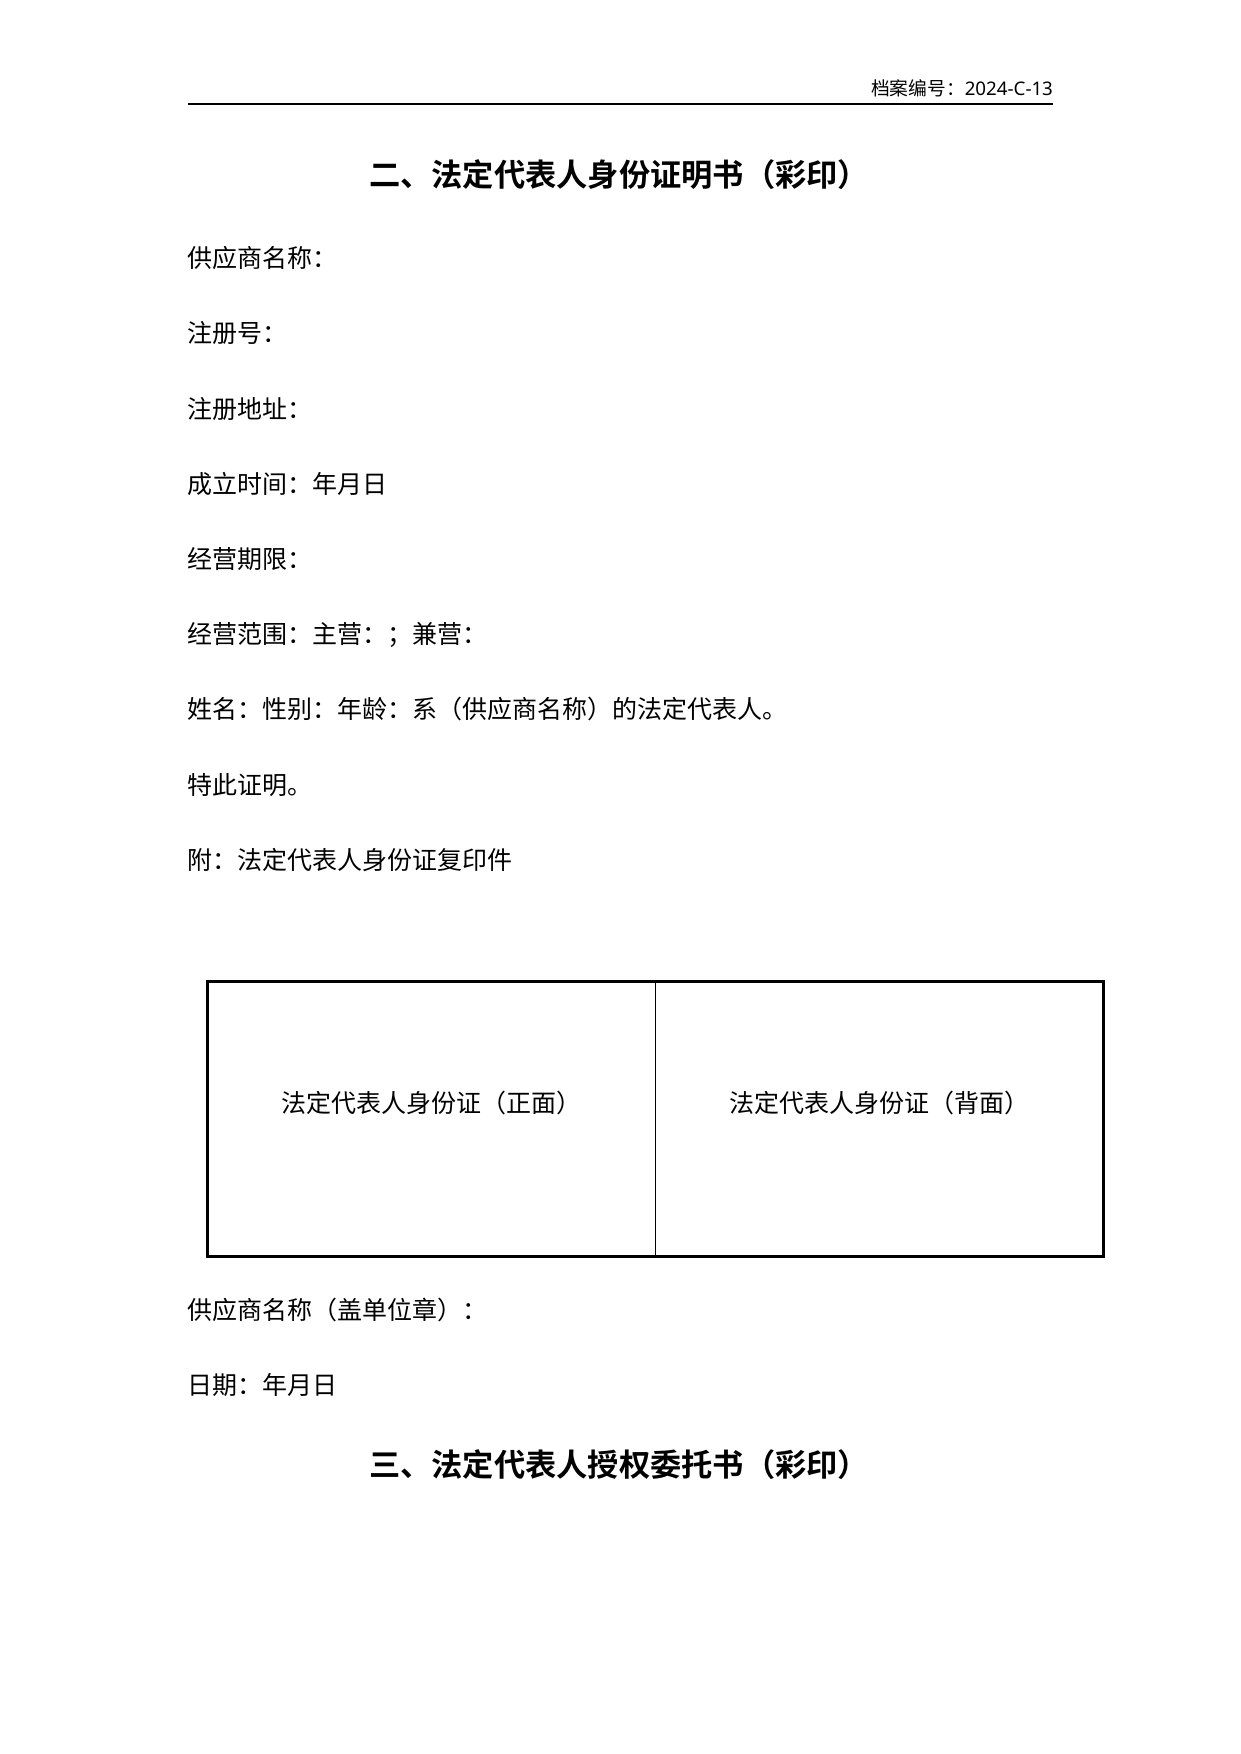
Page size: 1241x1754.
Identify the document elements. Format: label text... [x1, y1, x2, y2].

text 特此证明。 [187, 765, 1053, 801]
table_header 法定代表人身份证（背面） [656, 983, 1102, 1254]
text 附：法定代表人身份证复印件 [187, 840, 1053, 877]
text 成立时间：年月日 [187, 464, 1053, 501]
text 经营范围：主营：；兼营： [187, 615, 1053, 651]
text 注册地址： [187, 389, 1053, 425]
text 日期：年月日 [187, 1365, 1009, 1402]
text 二、法定代表人身份证明书（彩印） [187, 150, 1050, 195]
text 经营期限： [187, 539, 1053, 576]
text 供应商名称（盖单位章）： [187, 1050, 1009, 1326]
table_header 法定代表人身份证（正面） [209, 983, 655, 1254]
text 供应商名称： [187, 239, 1053, 275]
text 注册号： [187, 314, 1053, 350]
text 三、法定代表人授权委托书（彩印） [187, 1441, 1050, 1486]
text 姓名：性别：年龄：系（供应商名称）的法定代表人。 [187, 690, 1053, 726]
